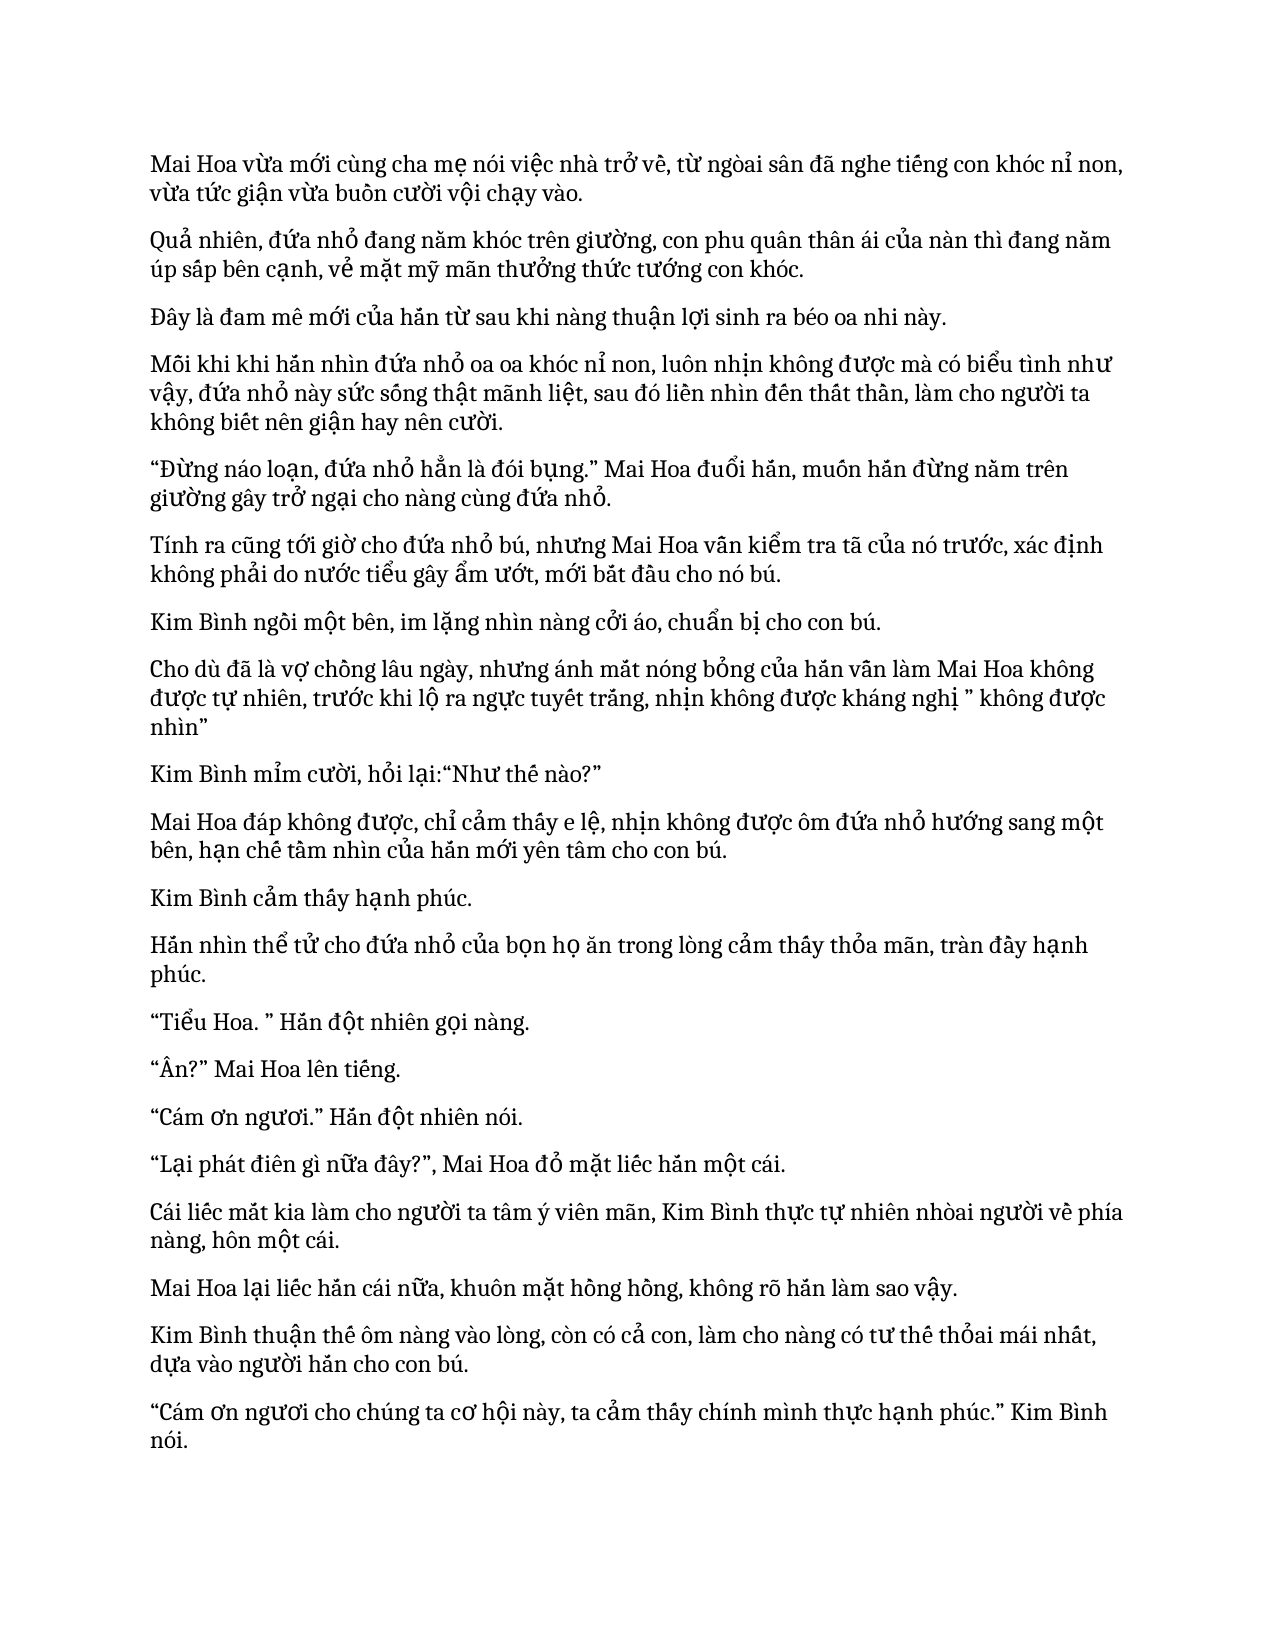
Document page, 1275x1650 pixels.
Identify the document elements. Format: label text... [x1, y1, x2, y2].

text “Cám ơn ngươi cho chúng ta cơ hội này, ta cảm thấy chính mình thực hạnh phúc.” Kim Bình nói. [150, 1397, 1125, 1455]
text Kim Bình thuận thế ôm nàng vào lòng, còn có cả con, làm cho nàng có tư thế thỏai mái nhất, dựa vào người hắn cho con bú. [150, 1321, 1125, 1379]
text Mai Hoa lại liếc hắn cái nữa, khuôn mặt hồng hồng, không rõ hắn làm sao vậy. [150, 1274, 1125, 1302]
text Mai Hoa vừa mới cùng cha mẹ nói việc nhà trở về, từ ngòai sân đã nghe tiếng con khóc nỉ non, vừa tức giận vừa buồn cười vội chạy vào. [150, 150, 1125, 207]
text “Đừng náo loạn, đứa nhỏ hẳn là đói bụng.” Mai Hoa đuổi hắn, muốn hắn đừng nằm trên giường gây trở ngại cho nàng cùng đứa nhỏ. [150, 455, 1125, 512]
text Cho dù đã là vợ chồng lâu ngày, nhưng ánh mắt nóng bỏng của hắn vẫn làm Mai Hoa không được tự nhiên, trước khi lộ ra ngực tuyết trắng, nhịn không được kháng nghị ” không được nhìn” [150, 655, 1125, 741]
text Mỗi khi khi hắn nhìn đứa nhỏ oa oa khóc nỉ non, luôn nhịn không được mà có biểu tình như vậy, đứa nhỏ này sức sống thật mãnh liệt, sau đó liền nhìn đến thất thần, làm cho người ta không biết nên giận hay nên cười. [150, 350, 1125, 436]
text Mai Hoa đáp không được, chỉ cảm thấy e lệ, nhịn không được ôm đứa nhỏ hướng sang một bên, hạn chế tầm nhìn của hắn mới yên tâm cho con bú. [150, 807, 1125, 865]
text Tính ra cũng tới giờ cho đứa nhỏ bú, nhưng Mai Hoa vẫn kiểm tra tã của nó trước, xác định không phải do nước tiểu gây ẩm ướt, mới bắt đầu cho nó bú. [150, 531, 1125, 589]
text Kim Bình ngồi một bên, im lặng nhìn nàng cởi áo, chuẩn bị cho con bú. [150, 607, 1125, 636]
text Kim Bình mỉm cười, hỏi lại:“Như thế nào?” [150, 760, 1125, 789]
text Cái liếc mắt kia làm cho người ta tâm ý viên mãn, Kim Bình thực tự nhiên nhòai người về phía nàng, hôn một cái. [150, 1197, 1125, 1255]
text Hắn nhìn thể tử cho đứa nhỏ của bọn họ ăn trong lòng cảm thấy thỏa mãn, tràn đầy hạnh phúc. [150, 931, 1125, 989]
text “Cám ơn ngươi.” Hắn đột nhiên nói. [150, 1102, 1125, 1131]
text “Tiểu Hoa. ” Hắn đột nhiên gọi nàng. [150, 1007, 1125, 1036]
text Kim Bình cảm thấy hạnh phúc. [150, 884, 1125, 912]
text “Ân?” Mai Hoa lên tiếng. [150, 1055, 1125, 1084]
text Quả nhiên, đứa nhỏ đang nằm khóc trên giường, con phu quân thân ái của nàn thì đang nằm úp sấp bên cạnh, vẻ mặt mỹ mãn thưởng thức tướng con khóc. [150, 226, 1125, 284]
text Đây là đam mê mới của hắn từ sau khi nàng thuận lợi sinh ra béo oa nhi này. [150, 302, 1125, 331]
text “Lại phát điên gì nữa đây?”, Mai Hoa đỏ mặt liếc hắn một cái. [150, 1150, 1125, 1179]
